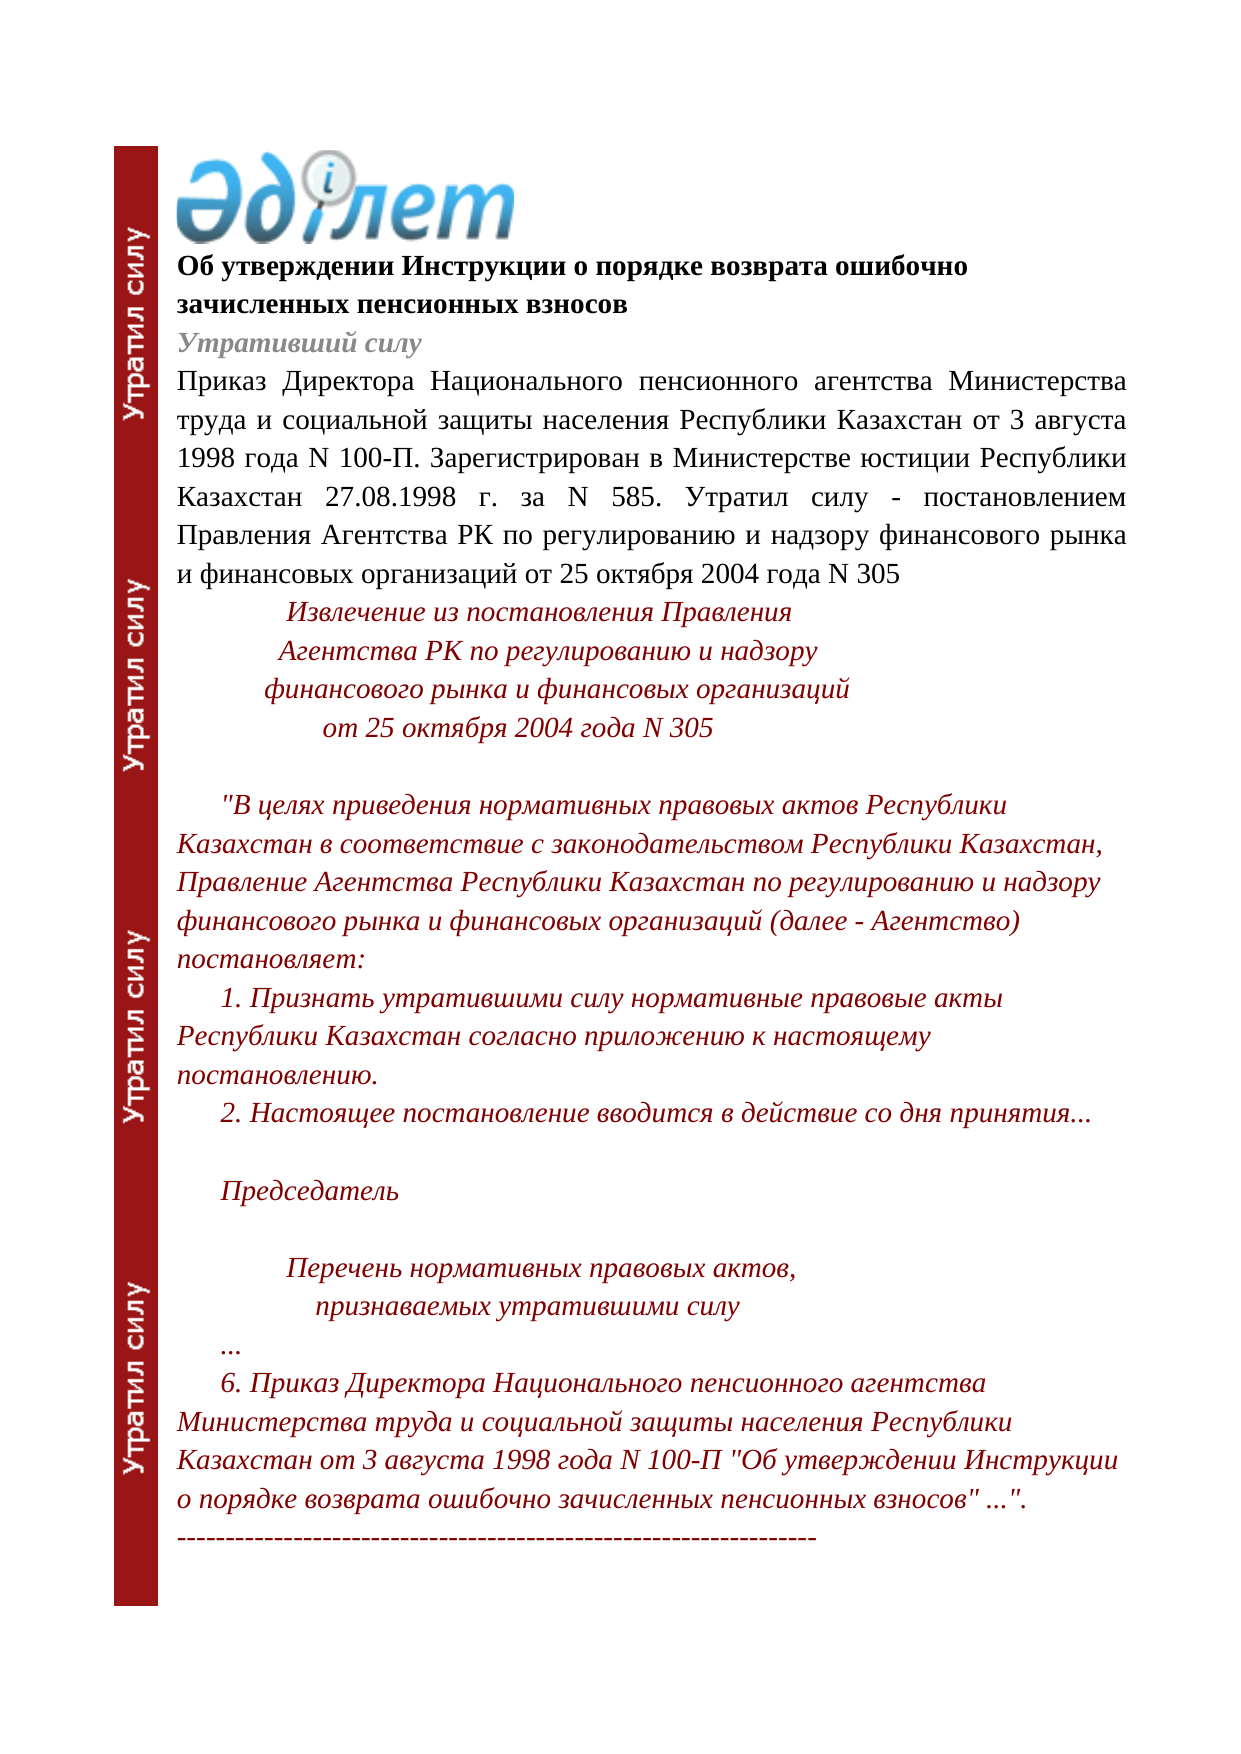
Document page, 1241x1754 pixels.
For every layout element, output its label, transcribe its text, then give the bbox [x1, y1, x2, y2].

picture [114, 146, 158, 248]
picture [114, 358, 158, 363]
picture [176, 150, 515, 244]
text Приказ Директора Национального пенсионного агентства Министерства труда и социальной защиты населения Республики Казахстан от 3 августа 1998 года N 100-П. Зарегистрирован в Министерстве юстиции Республики Казахстан 27.08.1998 г. за N 585. Утратил силу - постановлением Правления Агентства РК по регулированию и надзору финансового рынка и финансовых организаций от 25 октября 2004 года N 305 [112, 363, 1128, 589]
picture [114, 589, 158, 594]
text Утративший силу [112, 325, 1128, 358]
text Об утверждении Инструкции о порядке возврата ошибочно зачисленных пенсионных взносов [112, 248, 1128, 320]
picture [114, 1553, 158, 1606]
picture [114, 320, 158, 325]
